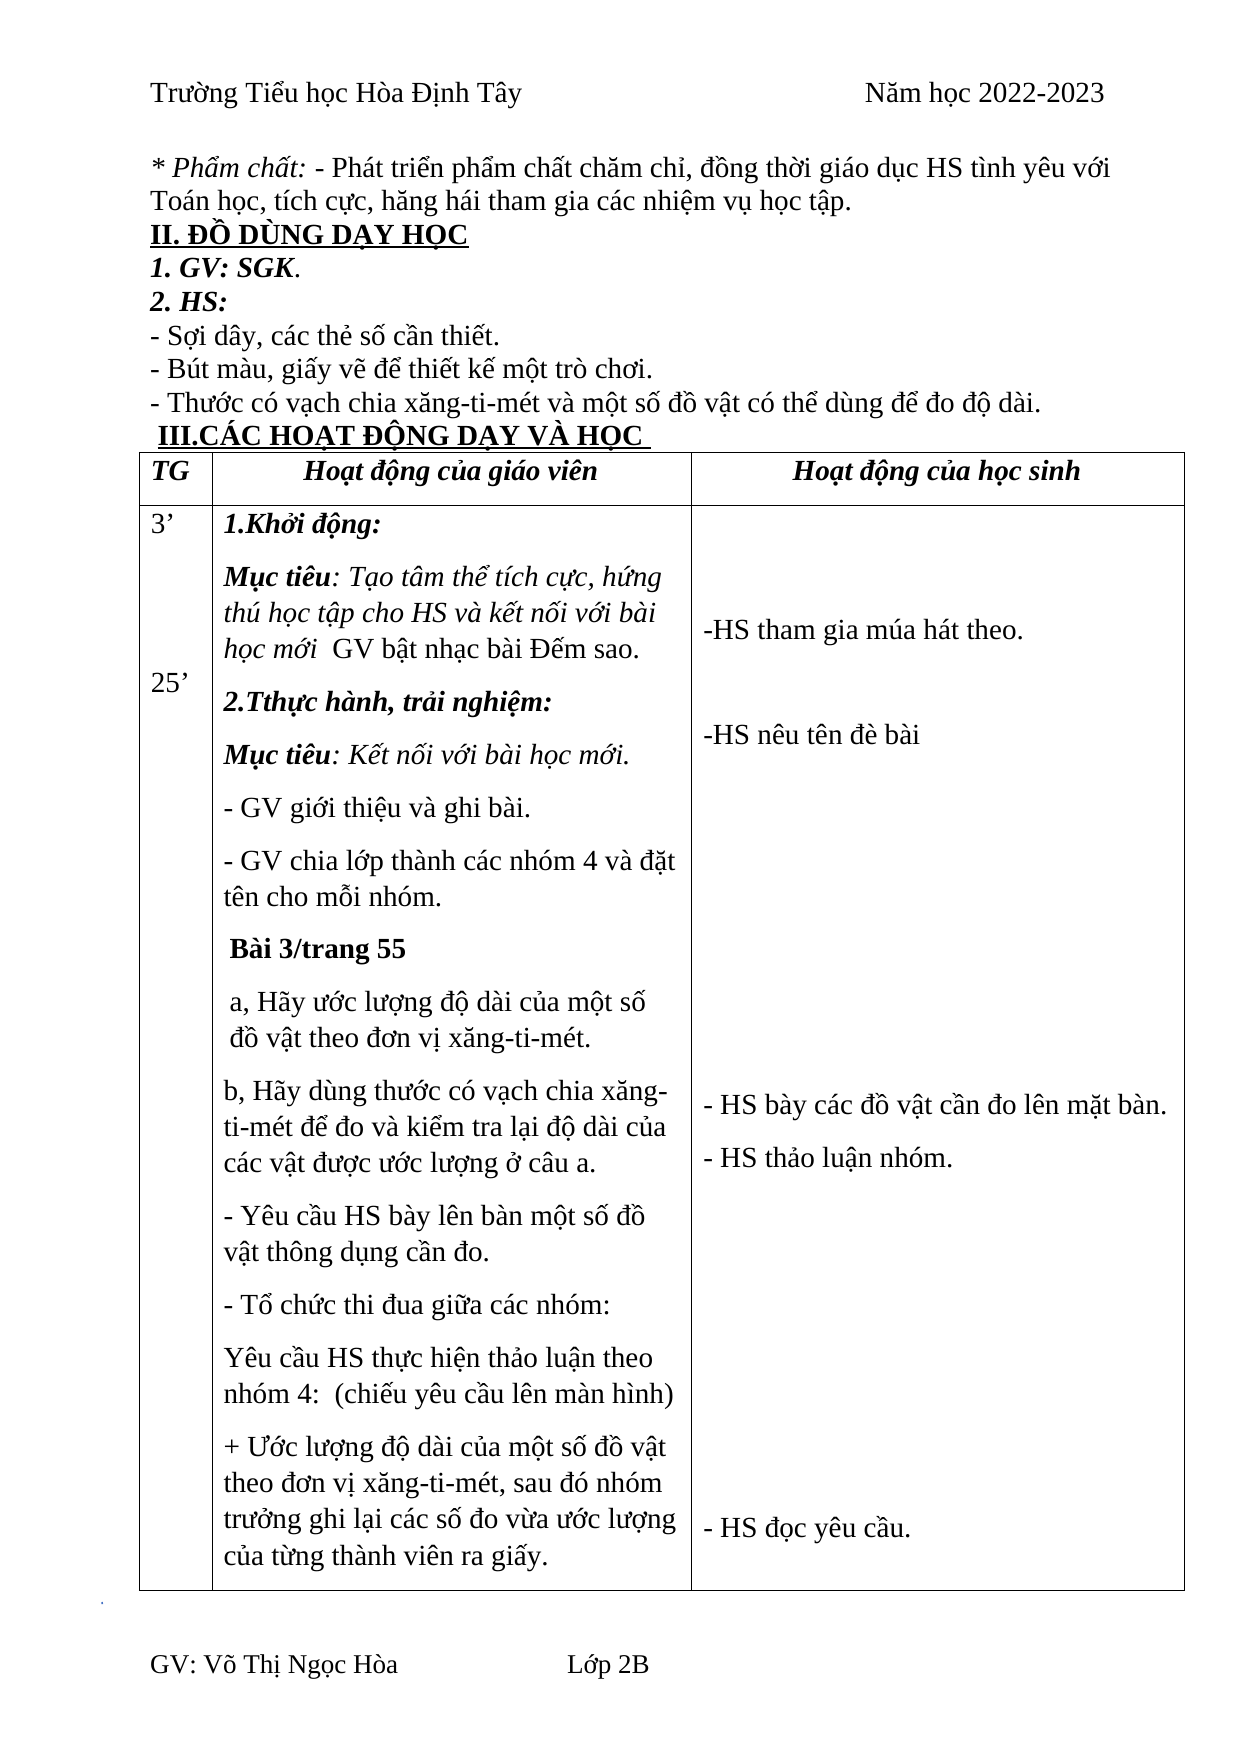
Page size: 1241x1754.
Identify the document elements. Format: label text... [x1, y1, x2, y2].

text - Bút màu, giấy vẽ để thiết kế một trò chơi. [150, 351, 1161, 385]
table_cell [692, 506, 1184, 1590]
table_cell 3’ 25’ 5’ [140, 506, 212, 1590]
text * Phẩm chất: - Phát triển phẩm chất chăm chỉ, đồng thời giáo dục HS tình yêu với Toán học, tích cực, hăng hái tham gia các nhiệm vụ học tập. [150, 150, 1161, 217]
table_header TG [140, 453, 212, 505]
table_header Hoạt động của giáo viên [213, 453, 691, 505]
text - Sợi dây, các thẻ số cần thiết. [150, 318, 1161, 351]
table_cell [213, 506, 691, 1590]
table_header Hoạt động của học sinh [692, 453, 1184, 505]
text - Thước có vạch chia xăng-ti-mét và một số đồ vật có thể dùng để đo độ dài. [150, 385, 1161, 418]
subtitle III.CÁC HOẠT ĐỘNG DẠY VÀ HỌC [150, 418, 1161, 452]
text II. ĐỒ DÙNG DẠY HỌC [150, 217, 1161, 251]
text 2. HS: [150, 284, 1161, 318]
text 1. GV: SGK. [150, 251, 1161, 284]
